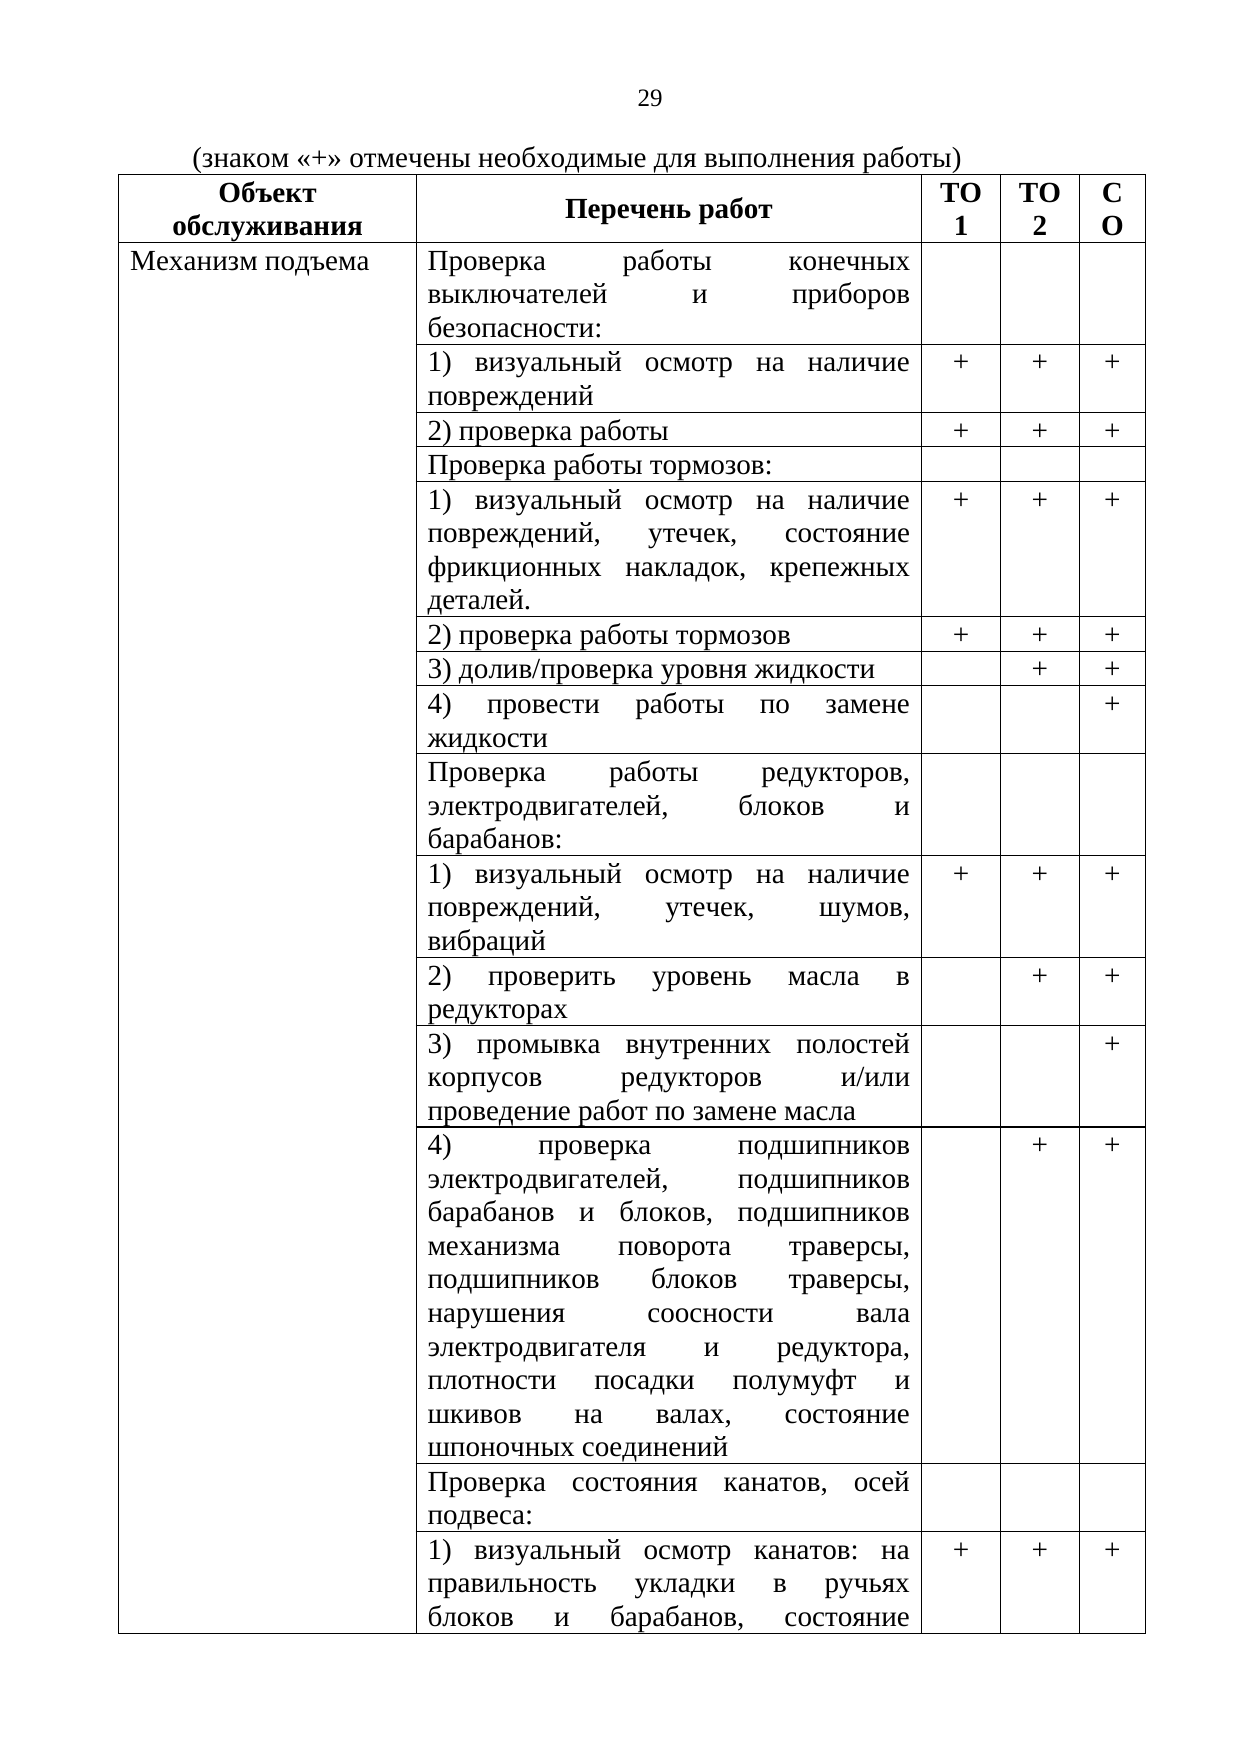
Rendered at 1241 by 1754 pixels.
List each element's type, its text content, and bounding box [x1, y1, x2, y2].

table_cell 2) проверить уровень масла в редукторах [417, 958, 921, 1025]
table_cell + [1001, 617, 1079, 651]
table_cell [1080, 1464, 1145, 1531]
text (знаком «+» отмечены необходимые для выполнения работы) [118, 140, 1181, 174]
table_cell [922, 1464, 1000, 1531]
table_cell [922, 958, 1000, 1025]
table_cell + [1080, 617, 1145, 651]
table_cell + [922, 1532, 1000, 1633]
table_cell [922, 686, 1000, 753]
table_cell 2) проверка работы тормозов [417, 617, 921, 651]
table_cell 4) проверка подшипников электродвигателей, подшипников барабанов и блоков, подшипников механизма поворота траверсы, подшипников блоков траверсы, нарушения соосности вала электродвигателя и редуктора, плотности посадки полумуфт и шкивов на валах, состояние шпоночных соединений [417, 1128, 921, 1463]
table_cell + [1001, 1128, 1079, 1463]
table_cell 3) долив/проверка уровня жидкости [417, 652, 921, 685]
table_cell [922, 1128, 1000, 1463]
table_cell + [1080, 482, 1145, 616]
table_cell + [922, 856, 1000, 957]
table_header ТО1 [922, 175, 1000, 242]
table_cell 1) визуальный осмотр на наличие повреждений, утечек, шумов, вибраций [417, 856, 921, 957]
table_cell [1001, 243, 1079, 343]
table_cell + [922, 345, 1000, 412]
table_cell Проверка работы конечных выключателей и приборов безопасности: [417, 243, 921, 343]
table_cell + [1001, 652, 1079, 685]
table_header СО [1080, 175, 1145, 242]
table_cell 4) провести работы по замене жидкости [417, 686, 921, 753]
table_cell + [1080, 856, 1145, 957]
table_cell Проверка работы тормозов: [417, 447, 921, 481]
table_header Объект обслуживания [119, 175, 416, 242]
table_cell [1001, 686, 1079, 753]
table_cell + [1001, 958, 1079, 1025]
table_cell Проверка работы редукторов, электродвигателей, блоков и барабанов: [417, 754, 921, 855]
table_cell + [1080, 1026, 1145, 1126]
table_header Перечень работ [417, 175, 921, 242]
table_cell 2) проверка работы [417, 413, 921, 446]
table_cell + [1080, 652, 1145, 685]
table_cell [1001, 1026, 1079, 1126]
table_cell + [1080, 686, 1145, 753]
table_cell [922, 1026, 1000, 1126]
table_cell + [1080, 345, 1145, 412]
table_cell + [922, 617, 1000, 651]
table_cell + [1001, 413, 1079, 446]
table_cell [1080, 447, 1145, 481]
table_cell [922, 447, 1000, 481]
table_cell + [922, 413, 1000, 446]
table_cell [922, 243, 1000, 343]
table_cell 1) визуальный осмотр на наличие повреждений, утечек, состояние фрикционных накладок, крепежных деталей. [417, 482, 921, 616]
table_cell [1080, 243, 1145, 343]
table_cell + [1080, 958, 1145, 1025]
table_cell Проверка состояния канатов, осей подвеса: [417, 1464, 921, 1531]
table_cell + [1001, 1532, 1079, 1633]
table_cell [1001, 447, 1079, 481]
table_cell [922, 754, 1000, 855]
table_cell [1001, 1464, 1079, 1531]
table_header ТО2 [1001, 175, 1079, 242]
table_cell 3) промывка внутренних полостей корпусов редукторов и/или проведение работ по замене масла [417, 1026, 921, 1126]
table_cell + [1001, 345, 1079, 412]
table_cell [417, 1532, 921, 1633]
table_cell + [922, 482, 1000, 616]
table_cell + [1001, 482, 1079, 616]
table_cell + [1080, 413, 1145, 446]
table_cell [922, 652, 1000, 685]
table_cell 1) визуальный осмотр на наличие повреждений [417, 345, 921, 412]
table_cell Механизм подъема [119, 243, 416, 1633]
table_cell + [1001, 856, 1079, 957]
table_cell [1080, 754, 1145, 855]
table_cell + [1080, 1128, 1145, 1463]
table_cell + [1080, 1532, 1145, 1633]
table_cell [1001, 754, 1079, 855]
